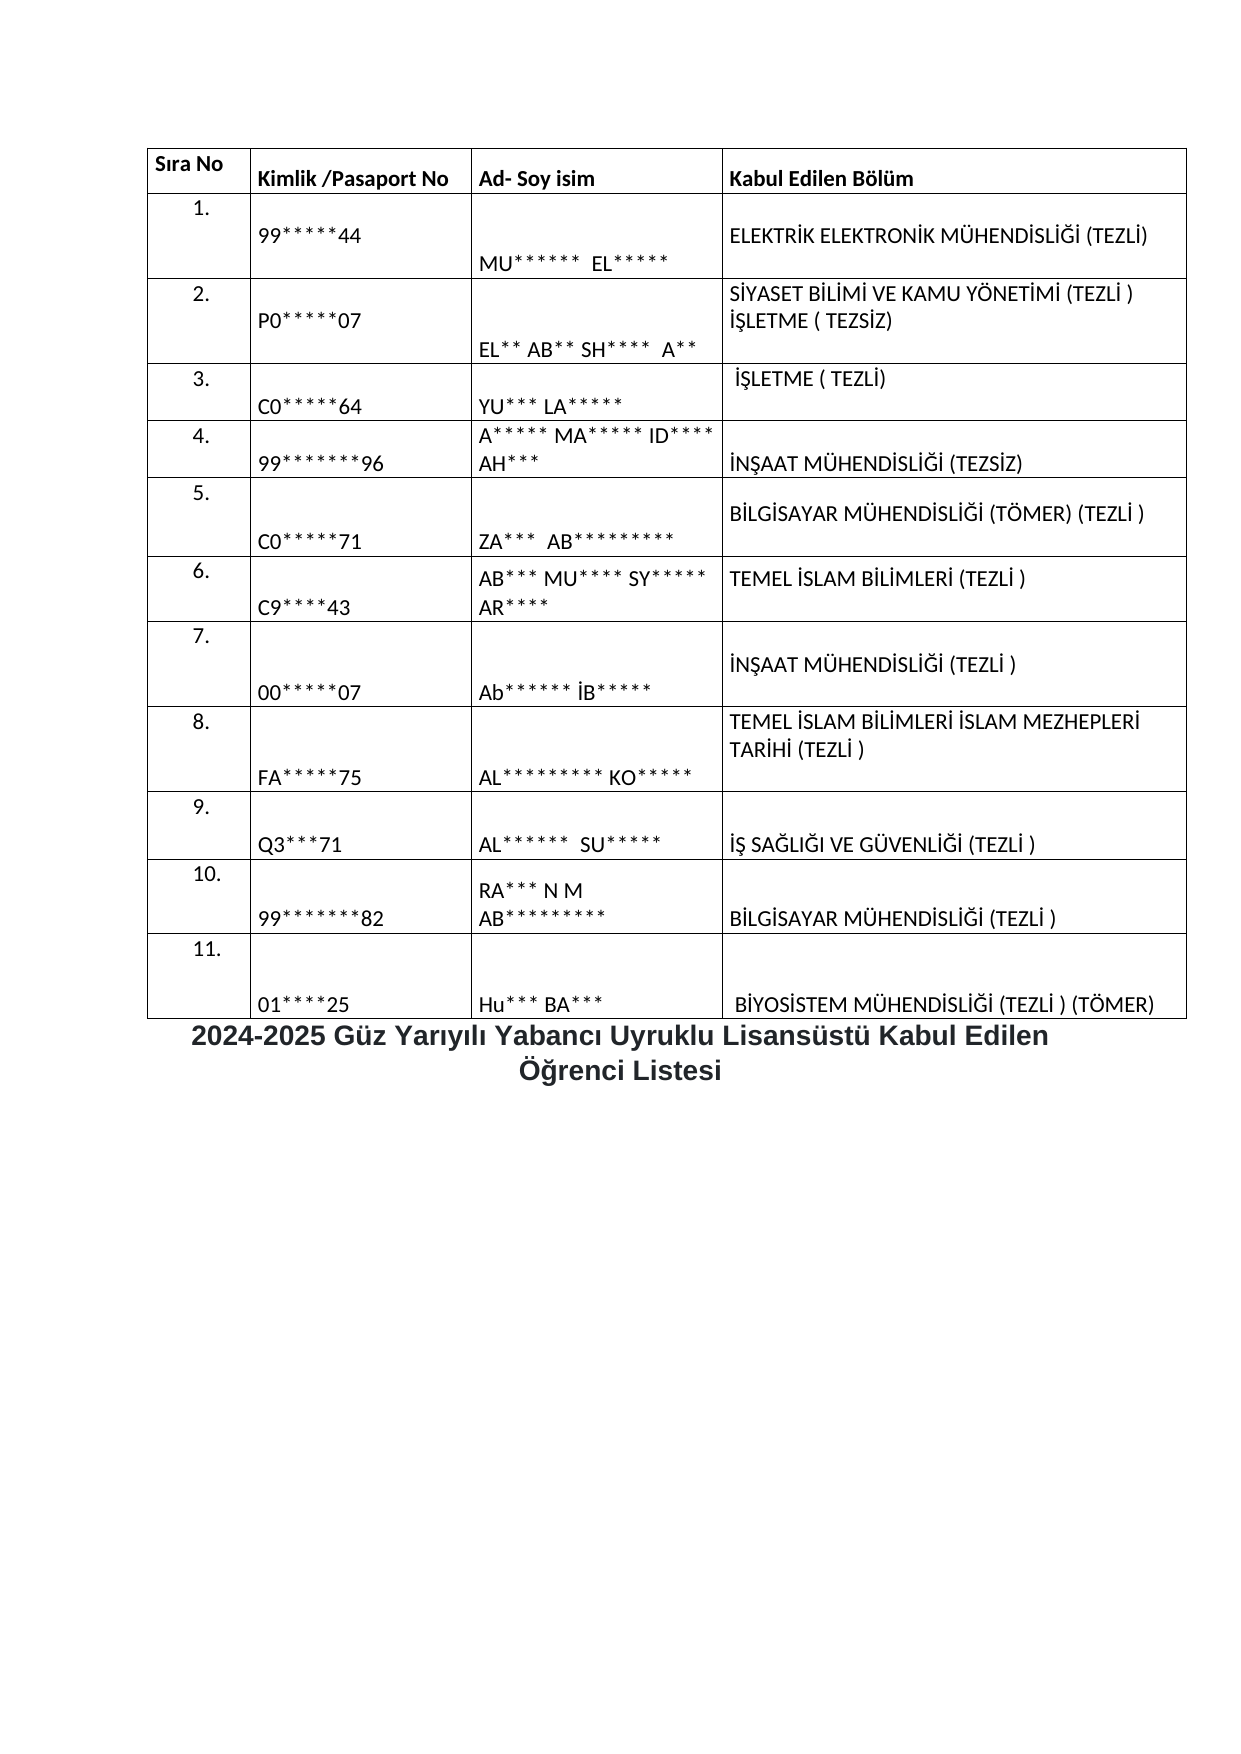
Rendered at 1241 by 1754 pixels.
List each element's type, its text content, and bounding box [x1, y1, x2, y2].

table_cell 99*******96 [251, 421, 471, 477]
table_header Kabul Edilen Bölüm [723, 149, 1186, 192]
table_cell AL****** SU***** [472, 792, 722, 858]
table_cell [148, 860, 250, 933]
table_cell C0*****71 [251, 478, 471, 556]
table_cell [148, 792, 250, 858]
table_cell İNŞAAT MÜHENDİSLİĞİ (TEZSİZ) [723, 421, 1186, 477]
table_header Sıra No [148, 149, 250, 192]
text 2024-2025 Güz Yarıyılı Yabancı Uyruklu Lisansüstü Kabul Edilen Öğrenci Listesi [148, 1019, 1093, 1086]
table_cell [148, 279, 250, 363]
table_cell 99*****44 [251, 194, 471, 278]
table_cell FA*****75 [251, 707, 471, 791]
table_cell SİYASET BİLİMİ VE KAMU YÖNETİMİ (TEZLİ ) İŞLETME ( TEZSİZ) [723, 279, 1186, 363]
table_cell BİLGİSAYAR MÜHENDİSLİĞİ (TEZLİ ) [723, 860, 1186, 933]
table_cell A***** MA***** ID**** AH*** [472, 421, 722, 477]
table_cell TEMEL İSLAM BİLİMLERİ (TEZLİ ) [723, 557, 1186, 621]
table_cell İŞ SAĞLIĞI VE GÜVENLİĞİ (TEZLİ ) [723, 792, 1186, 858]
table_cell Q3***71 [251, 792, 471, 858]
table_cell EL** AB** SH**** A** [472, 279, 722, 363]
table_cell BİLGİSAYAR MÜHENDİSLİĞİ (TÖMER) (TEZLİ ) [723, 478, 1186, 556]
table_cell C9****43 [251, 557, 471, 621]
table_cell [148, 557, 250, 621]
table_header Ad- Soy isim [472, 149, 722, 192]
table_cell [148, 707, 250, 791]
table_cell ELEKTRİK ELEKTRONİK MÜHENDİSLİĞİ (TEZLİ) [723, 194, 1186, 278]
table_cell [148, 622, 250, 706]
table_cell İNŞAAT MÜHENDİSLİĞİ (TEZLİ ) [723, 622, 1186, 706]
table_cell TEMEL İSLAM BİLİMLERİ İSLAM MEZHEPLERİ TARİHİ (TEZLİ ) [723, 707, 1186, 791]
table_cell 01****25 [251, 934, 471, 1018]
table_cell P0*****07 [251, 279, 471, 363]
table_cell İŞLETME ( TEZLİ) [723, 364, 1186, 420]
table_cell 99*******82 [251, 860, 471, 933]
table_cell ZA*** AB********* [472, 478, 722, 556]
table_cell YU*** LA***** [472, 364, 722, 420]
table_cell [148, 194, 250, 278]
table_cell [148, 364, 250, 420]
table_cell [148, 478, 250, 556]
table_cell Hu*** BA*** [472, 934, 722, 1018]
table_cell [148, 934, 250, 1018]
table_cell Ab****** İB***** [472, 622, 722, 706]
table_cell 00*****07 [251, 622, 471, 706]
table_cell C0*****64 [251, 364, 471, 420]
table_cell [148, 421, 250, 477]
table_cell AB*** MU**** SY***** AR**** [472, 557, 722, 621]
table_cell AL********* KO***** [472, 707, 722, 791]
table_header Kimlik /Pasaport No [251, 149, 471, 192]
table_cell BİYOSİSTEM MÜHENDİSLİĞİ (TEZLİ ) (TÖMER) [723, 934, 1186, 1018]
table_cell RA*** N M AB********* [472, 860, 722, 933]
table_cell MU****** EL***** [472, 194, 722, 278]
